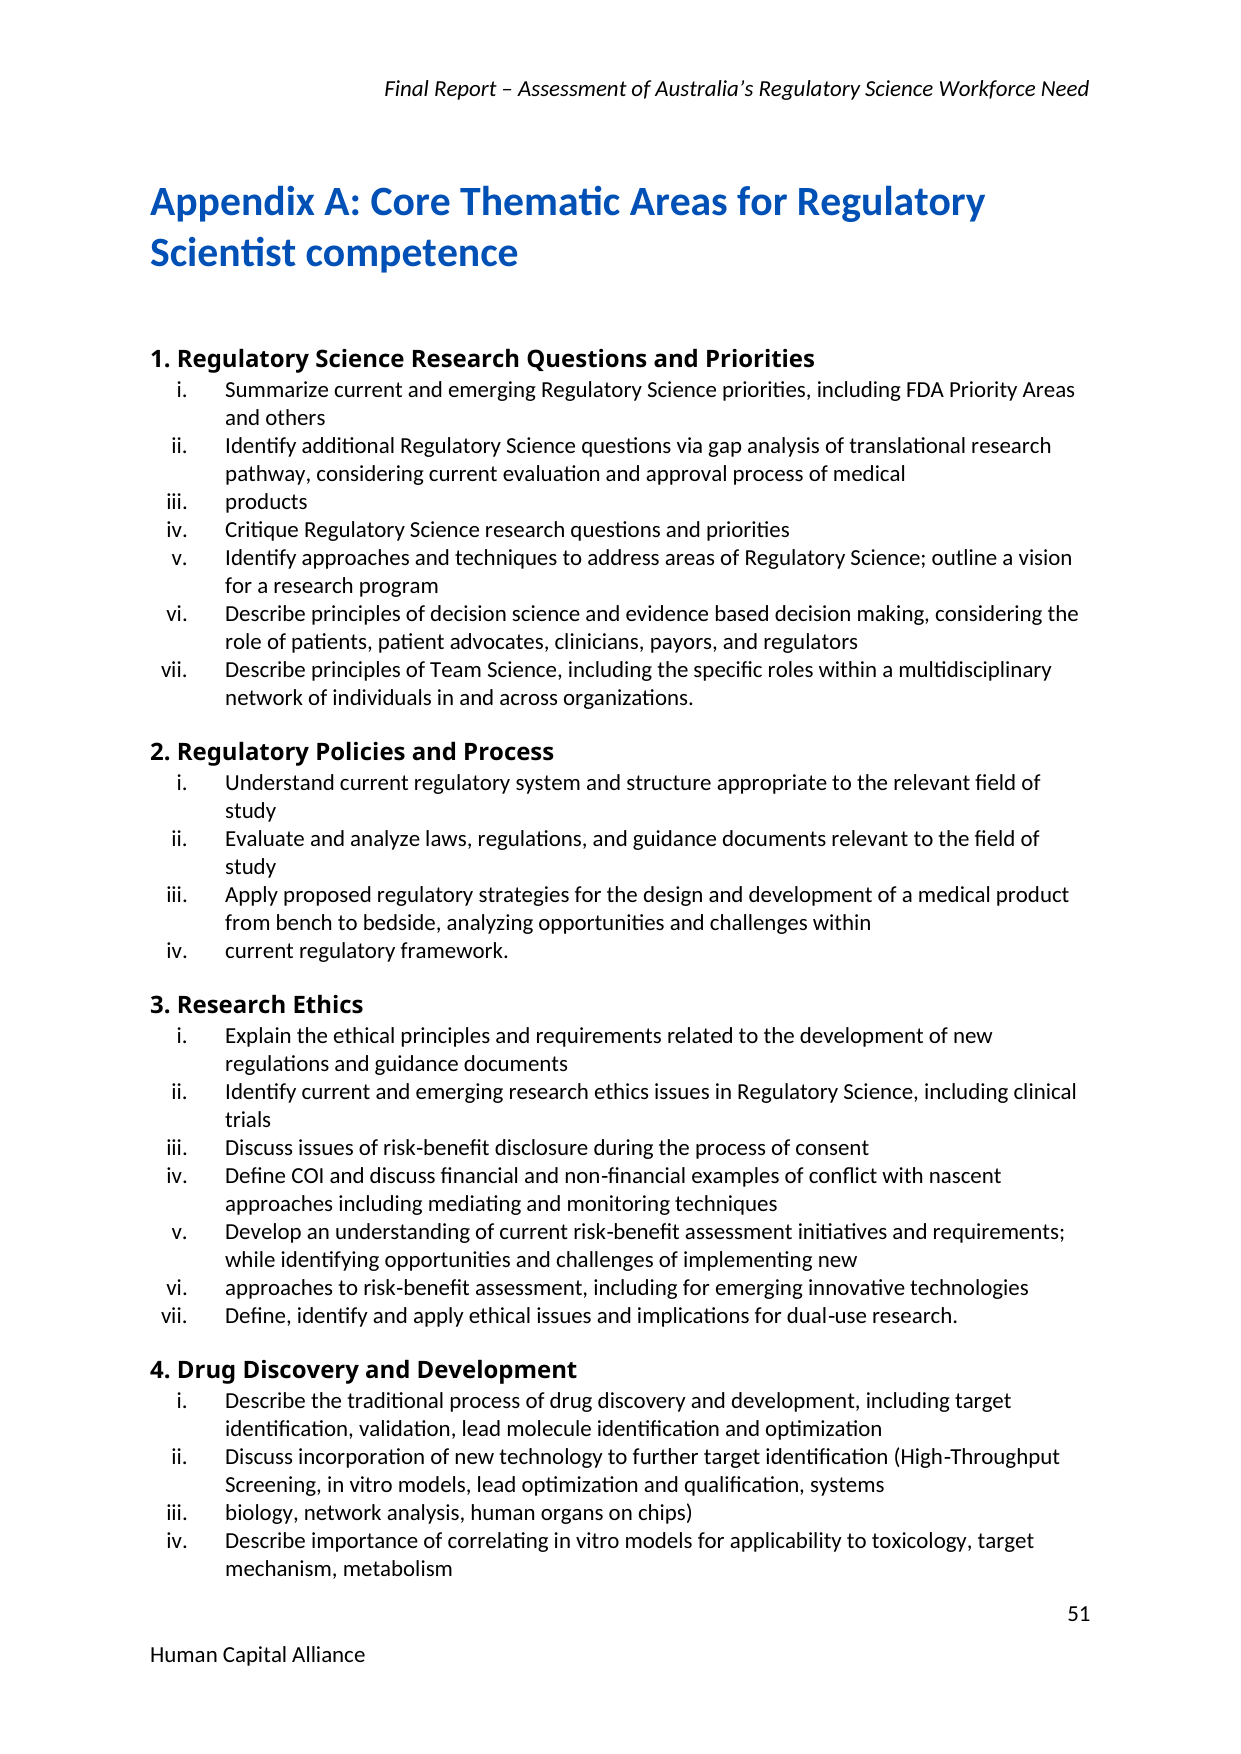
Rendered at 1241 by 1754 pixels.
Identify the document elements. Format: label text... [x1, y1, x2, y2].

list Explain the ethical principles and requirements related to the development of new regulations and guidance documents [187, 1021, 1090, 1077]
list current regulatory framework. [187, 936, 1090, 964]
list Identify current and emerging research ethics issues in Regulatory Science, including clinical trials [187, 1077, 1090, 1133]
text 2. Regulatory Policies and Process [150, 735, 1090, 768]
list Discuss issues of risk‐benefit disclosure during the process of consent [187, 1133, 1090, 1161]
list biology, network analysis, human organs on chips) [187, 1498, 1090, 1526]
list Apply proposed regulatory strategies for the design and development of a medical product from bench to bedside, analyzing opportunities and challenges within [187, 880, 1090, 936]
list Identify additional Regulatory Science questions via gap analysis of translational research pathway, considering current evaluation and approval process of medical [187, 431, 1090, 487]
list products [187, 487, 1090, 515]
subtitle Appendix A: Core Thematic Areas for Regulatory Scientist competence [150, 175, 1090, 277]
list Understand current regulatory system and structure appropriate to the relevant field of study [187, 768, 1090, 824]
text 1. Regulatory Science Research Questions and Priorities [150, 342, 1090, 375]
list Describe the traditional process of drug discovery and development, including target identification, validation, lead molecule identification and optimization [187, 1386, 1090, 1442]
list Develop an understanding of current risk‐benefit assessment initiatives and requirements; while identifying opportunities and challenges of implementing new [187, 1217, 1090, 1273]
list Evaluate and analyze laws, regulations, and guidance documents relevant to the field of study [187, 824, 1090, 880]
text 4. Drug Discovery and Development [150, 1353, 1090, 1386]
list Describe principles of decision science and evidence based decision making, considering the role of patients, patient advocates, clinicians, payors, and regulators [187, 599, 1090, 655]
text 3. Research Ethics [150, 988, 1090, 1021]
list Identify approaches and techniques to address areas of Regulatory Science; outline a vision for a research program [187, 543, 1090, 599]
list Summarize current and emerging Regulatory Science priorities, including FDA Priority Areas and others [187, 375, 1090, 431]
list Critique Regulatory Science research questions and priorities [187, 515, 1090, 543]
list Define, identify and apply ethical issues and implications for dual‐use research. [187, 1301, 1090, 1329]
list Discuss incorporation of new technology to further target identification (High‐Throughput Screening, in vitro models, lead optimization and qualification, systems [187, 1442, 1090, 1498]
list approaches to risk‐benefit assessment, including for emerging innovative technologies [187, 1273, 1090, 1301]
list Describe importance of correlating in vitro models for applicability to toxicology, target mechanism, metabolism [187, 1526, 1090, 1582]
list Describe principles of Team Science, including the specific roles within a multidisciplinary network of individuals in and across organizations. [187, 655, 1090, 711]
list Define COI and discuss financial and non‐financial examples of conflict with nascent approaches including mediating and monitoring techniques [187, 1161, 1090, 1217]
